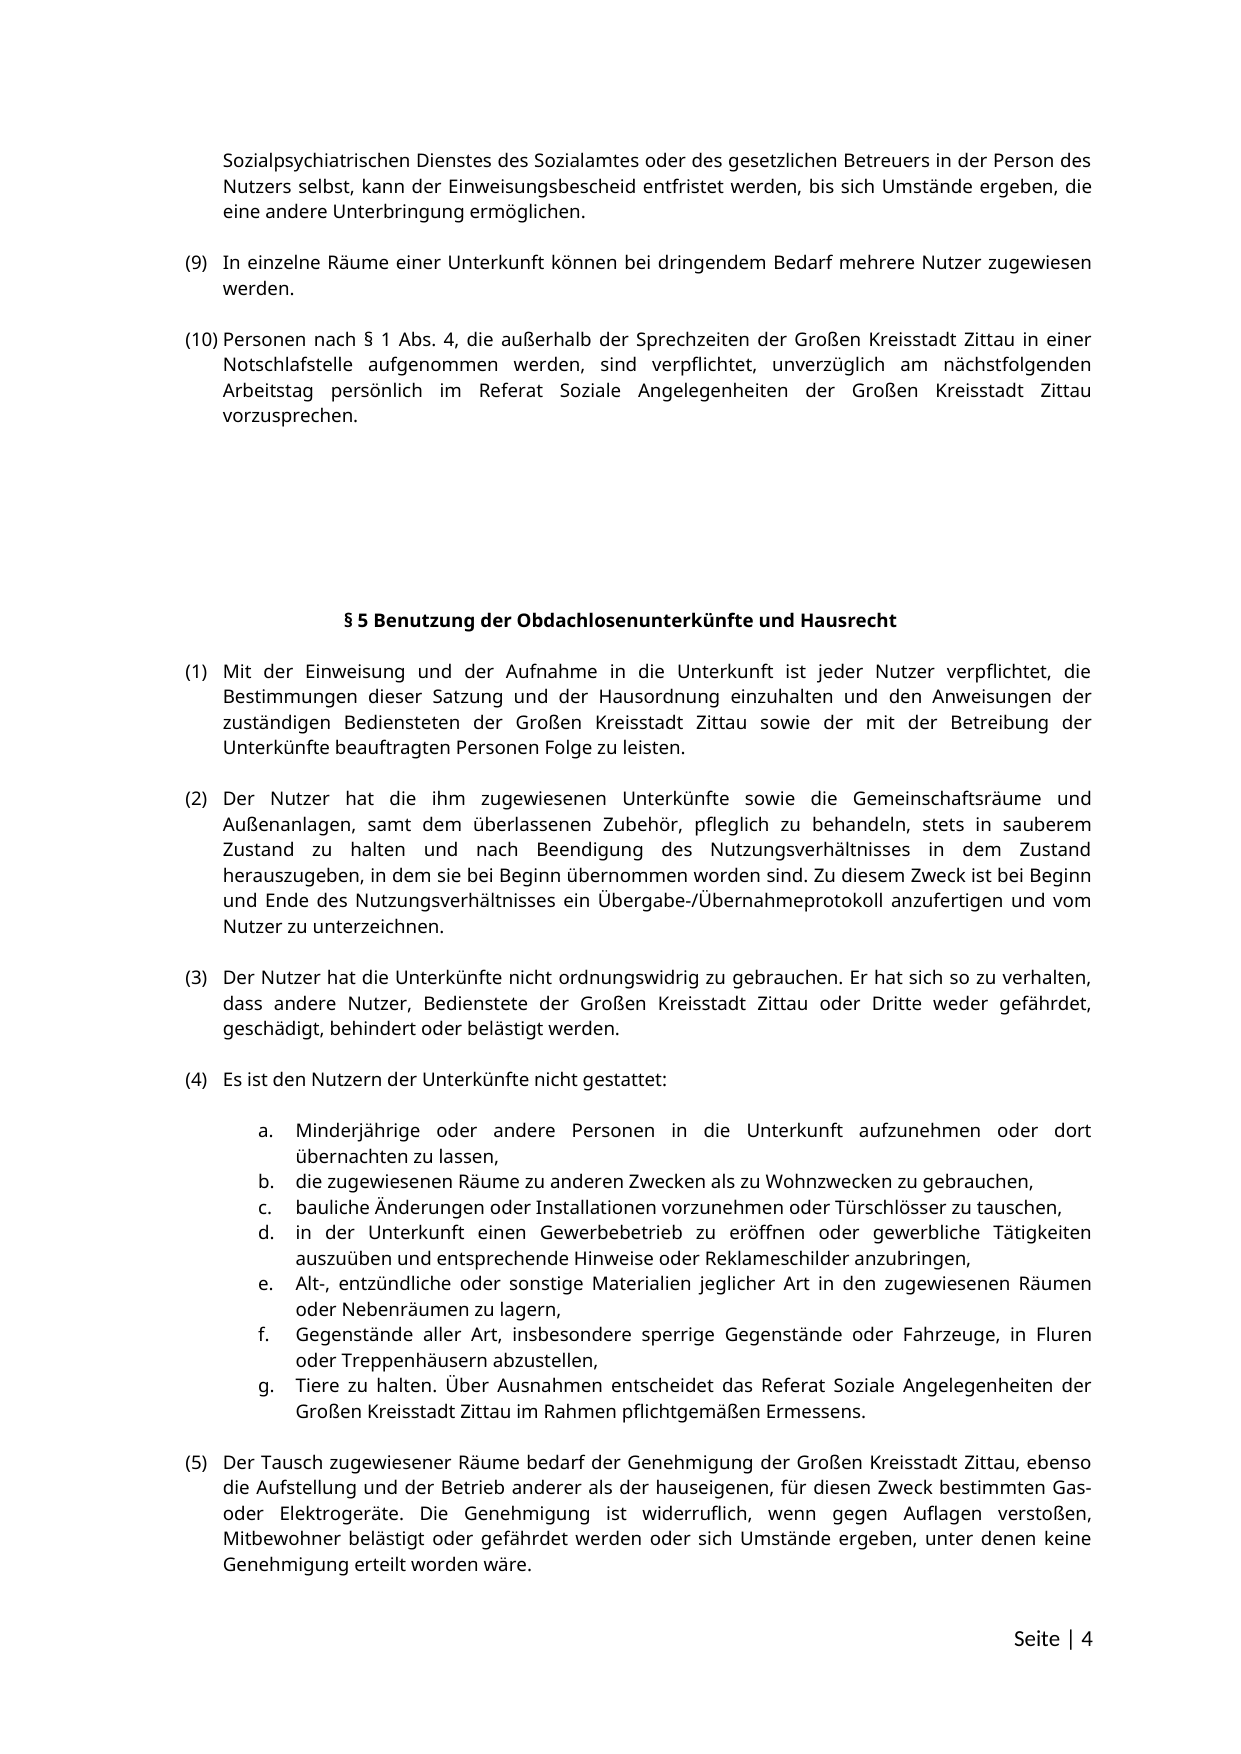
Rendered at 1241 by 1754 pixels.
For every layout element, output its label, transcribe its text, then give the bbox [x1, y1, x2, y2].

list Der Tausch zugewiesener Räume bedarf der Genehmigung der Großen Kreisstadt Zittau, ebenso die Aufstellung und der Betrieb anderer als der hauseigenen, für diesen Zweck bestimmten Gas- oder Elektrogeräte. Die Genehmigung ist widerruflich, wenn gegen Auflagen verstoßen, Mitbewohner belästigt oder gefährdet werden oder sich Umstände ergeben, unter denen keine Genehmigung erteilt worden wäre. [185, 1449, 1093, 1577]
list Der Nutzer hat die Unterkünfte nicht ordnungswidrig zu gebrauchen. Er hat sich so zu verhalten, dass andere Nutzer, Bedienstete der Großen Kreisstadt Zittau oder Dritte weder gefährdet, geschädigt, behindert oder belästigt werden. [185, 964, 1093, 1041]
text § 5 Benutzung der Obdachlosenunterkünfte und Hausrecht [148, 607, 1093, 632]
list bauliche Änderungen oder Installationen vorzunehmen oder Türschlösser zu tauschen, [258, 1194, 1093, 1219]
list Es ist den Nutzern der Unterkünfte nicht gestattet: [185, 1066, 1093, 1092]
list Minderjährige oder andere Personen in die Unterkunft aufzunehmen oder dort übernachten zu lassen, [258, 1117, 1093, 1168]
list Tiere zu halten. Über Ausnahmen entscheidet das Referat Soziale Angelegenheiten der Großen Kreisstadt Zittau im Rahmen pflichtgemäßen Ermessens. [258, 1373, 1093, 1424]
list Personen nach § 1 Abs. 4, die außerhalb der Sprechzeiten der Großen Kreisstadt Zittau in einer Notschlafstelle aufgenommen werden, sind verpflichtet, unverzüglich am nächstfolgenden Arbeitstag persönlich im Referat Soziale Angelegenheiten der Großen Kreisstadt Zittau vorzusprechen. [185, 326, 1093, 428]
list In einzelne Räume einer Unterkunft können bei dringendem Bedarf mehrere Nutzer zugewiesen werden. [185, 250, 1093, 301]
list die zugewiesenen Räume zu anderen Zwecken als zu Wohnzwecken zu gebrauchen, [258, 1168, 1093, 1194]
list Mit der Einweisung und der Aufnahme in die Unterkunft ist jeder Nutzer verpflichtet, die Bestimmungen dieser Satzung und der Hausordnung einzuhalten und den Anweisungen der zuständigen Bediensteten der Großen Kreisstadt Zittau sowie der mit der Betreibung der Unterkünfte beauftragten Personen Folge zu leisten. [185, 658, 1093, 760]
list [185, 148, 1093, 224]
list in der Unterkunft einen Gewerbebetrieb zu eröffnen oder gewerbliche Tätigkeiten auszuüben und entsprechende Hinweise oder Reklameschilder anzubringen, [258, 1219, 1093, 1271]
list Gegenstände aller Art, insbesondere sperrige Gegenstände oder Fahrzeuge, in Fluren oder Treppenhäusern abzustellen, [258, 1322, 1093, 1373]
list Der Nutzer hat die ihm zugewiesenen Unterkünfte sowie die Gemeinschaftsräume und Außenanlagen, samt dem überlassenen Zubehör, pfleglich zu behandeln, stets in sauberem Zustand zu halten und nach Beendigung des Nutzungsverhältnisses in dem Zustand herauszugeben, in dem sie bei Beginn übernommen worden sind. Zu diesem Zweck ist bei Beginn und Ende des Nutzungsverhältnisses ein Übergabe-/Übernahmeprotokoll anzufertigen und vom Nutzer zu unterzeichnen. [185, 786, 1093, 939]
list Alt-, entzündliche oder sonstige Materialien jeglicher Art in den zugewiesenen Räumen oder Nebenräumen zu lagern, [258, 1271, 1093, 1322]
